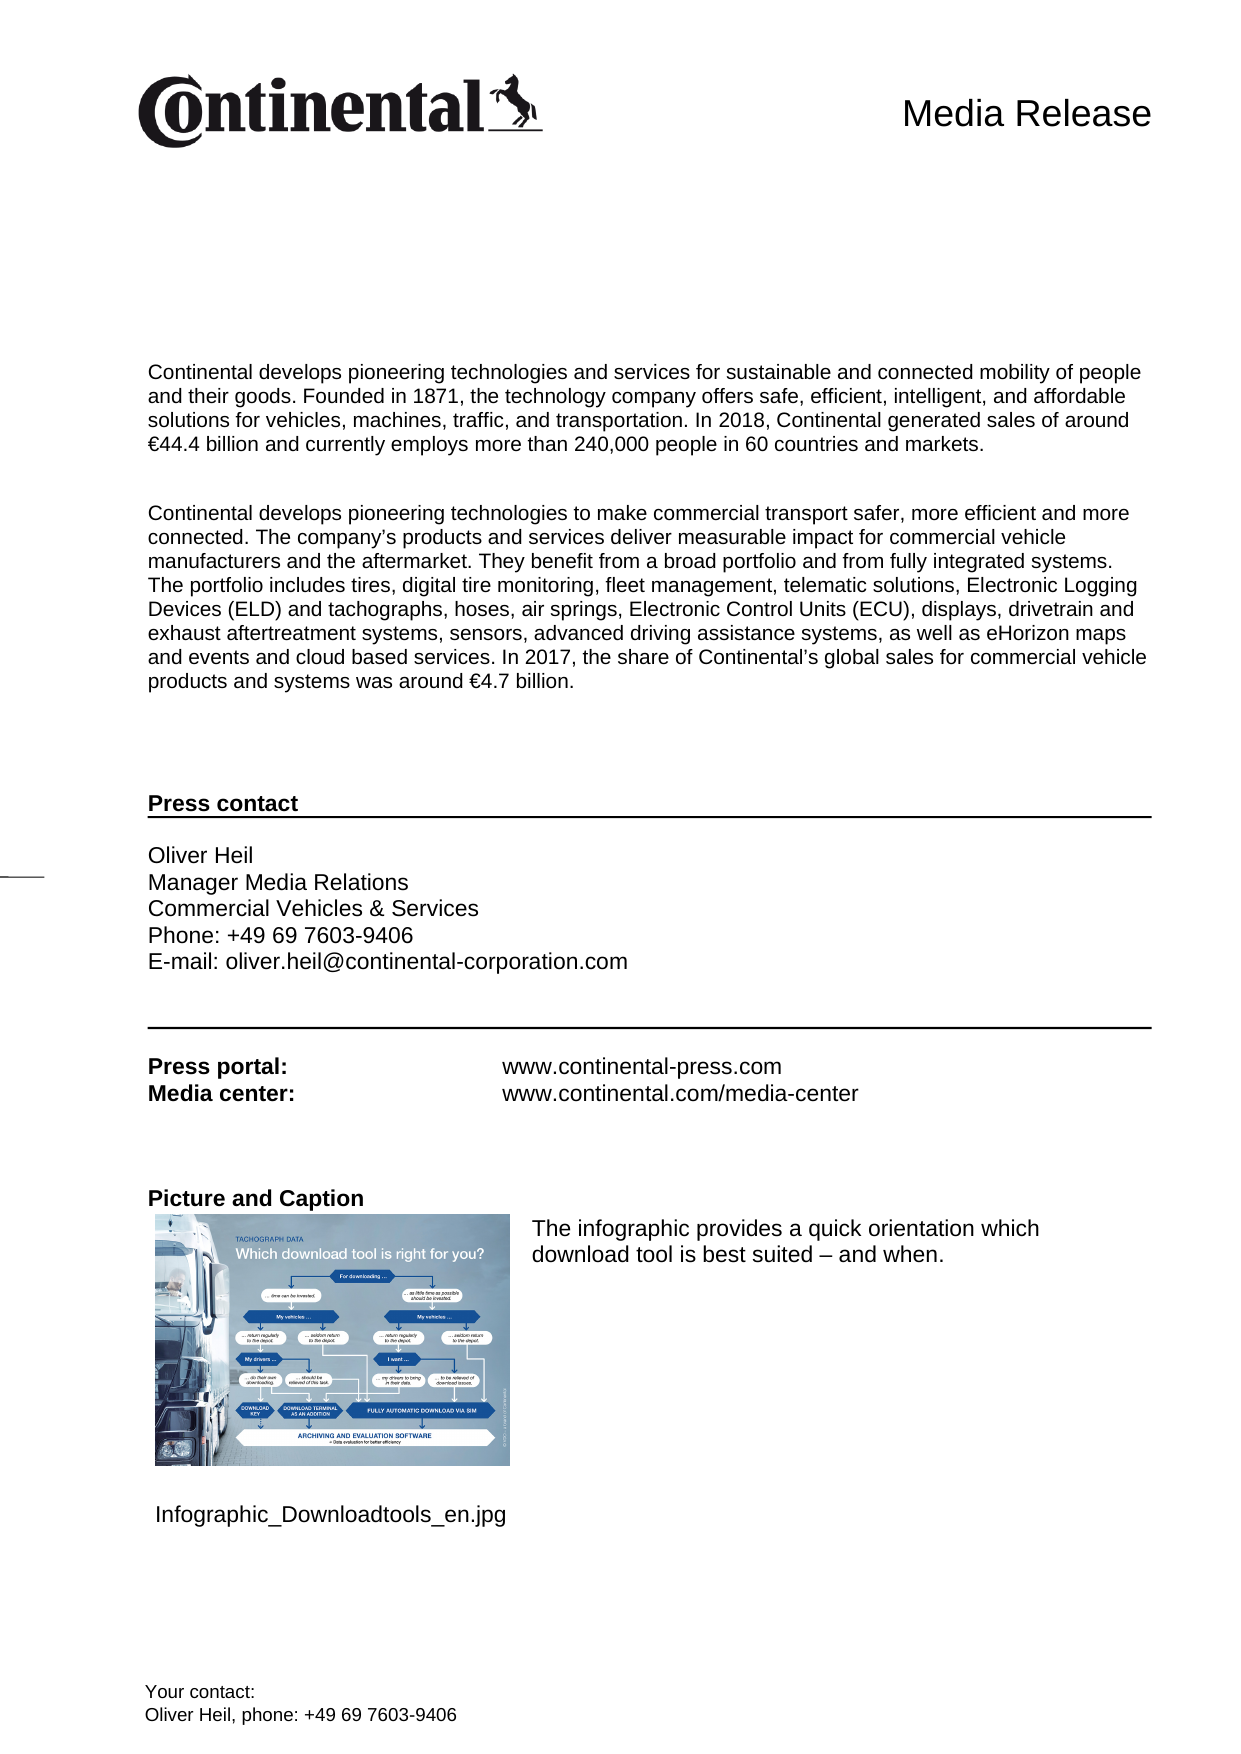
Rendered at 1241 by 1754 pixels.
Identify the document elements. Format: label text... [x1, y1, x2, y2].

text Manager Media Relations [148, 869, 1152, 895]
text Phone: +49 69 7603-9406 [148, 922, 1152, 948]
text Continental develops pioneering technologies and services for sustainable and connected mobility of people and their goods. Founded in 1871, the technology company offers safe, efficient, intelligent, and affordable solutions for vehicles, machines, traffic, and transportation. In 2018, Continental generated sales of around €44.4 billion and currently employs more than 240,000 people in 60 countries and markets. [148, 359, 1152, 455]
text Press portal: www.continental-press.com [148, 1053, 1152, 1080]
table_header Infographic_Downloadtools_en.jpg [155, 1215, 532, 1564]
text E-mail: oliver.heil@continental-corporation.com [148, 948, 1152, 974]
text Press contact [148, 790, 1152, 816]
picture [137, 71, 545, 150]
table_header The infographic provides a quick orientation which download tool is best suited – and when. [532, 1215, 1122, 1564]
picture [155, 1214, 510, 1466]
text Picture and Caption [148, 1184, 1152, 1211]
text Continental develops pioneering technologies to make commercial transport safer, more efficient and more connected. The company’s products and services deliver measurable impact for commercial vehicle manufacturers and the aftermarket. They benefit from a broad portfolio and from fully integrated systems. The portfolio includes tires, digital tire monitoring, fleet management, telematic solutions, Electronic Logging Devices (ELD) and tachographs, hoses, air springs, Electronic Control Units (ECU), displays, drivetrain and exhaust aftertreatment systems, sensors, advanced driving assistance systems, as well as eHorizon maps and events and cloud based services. In 2017, the share of Continental’s global sales for commercial vehicle products and systems was around €4.7 billion. [148, 501, 1152, 693]
text Oliver Heil [148, 842, 1152, 869]
text Commercial Vehicles & Services [148, 895, 1152, 922]
text Media center: www.continental.com/media-center [148, 1080, 1152, 1106]
